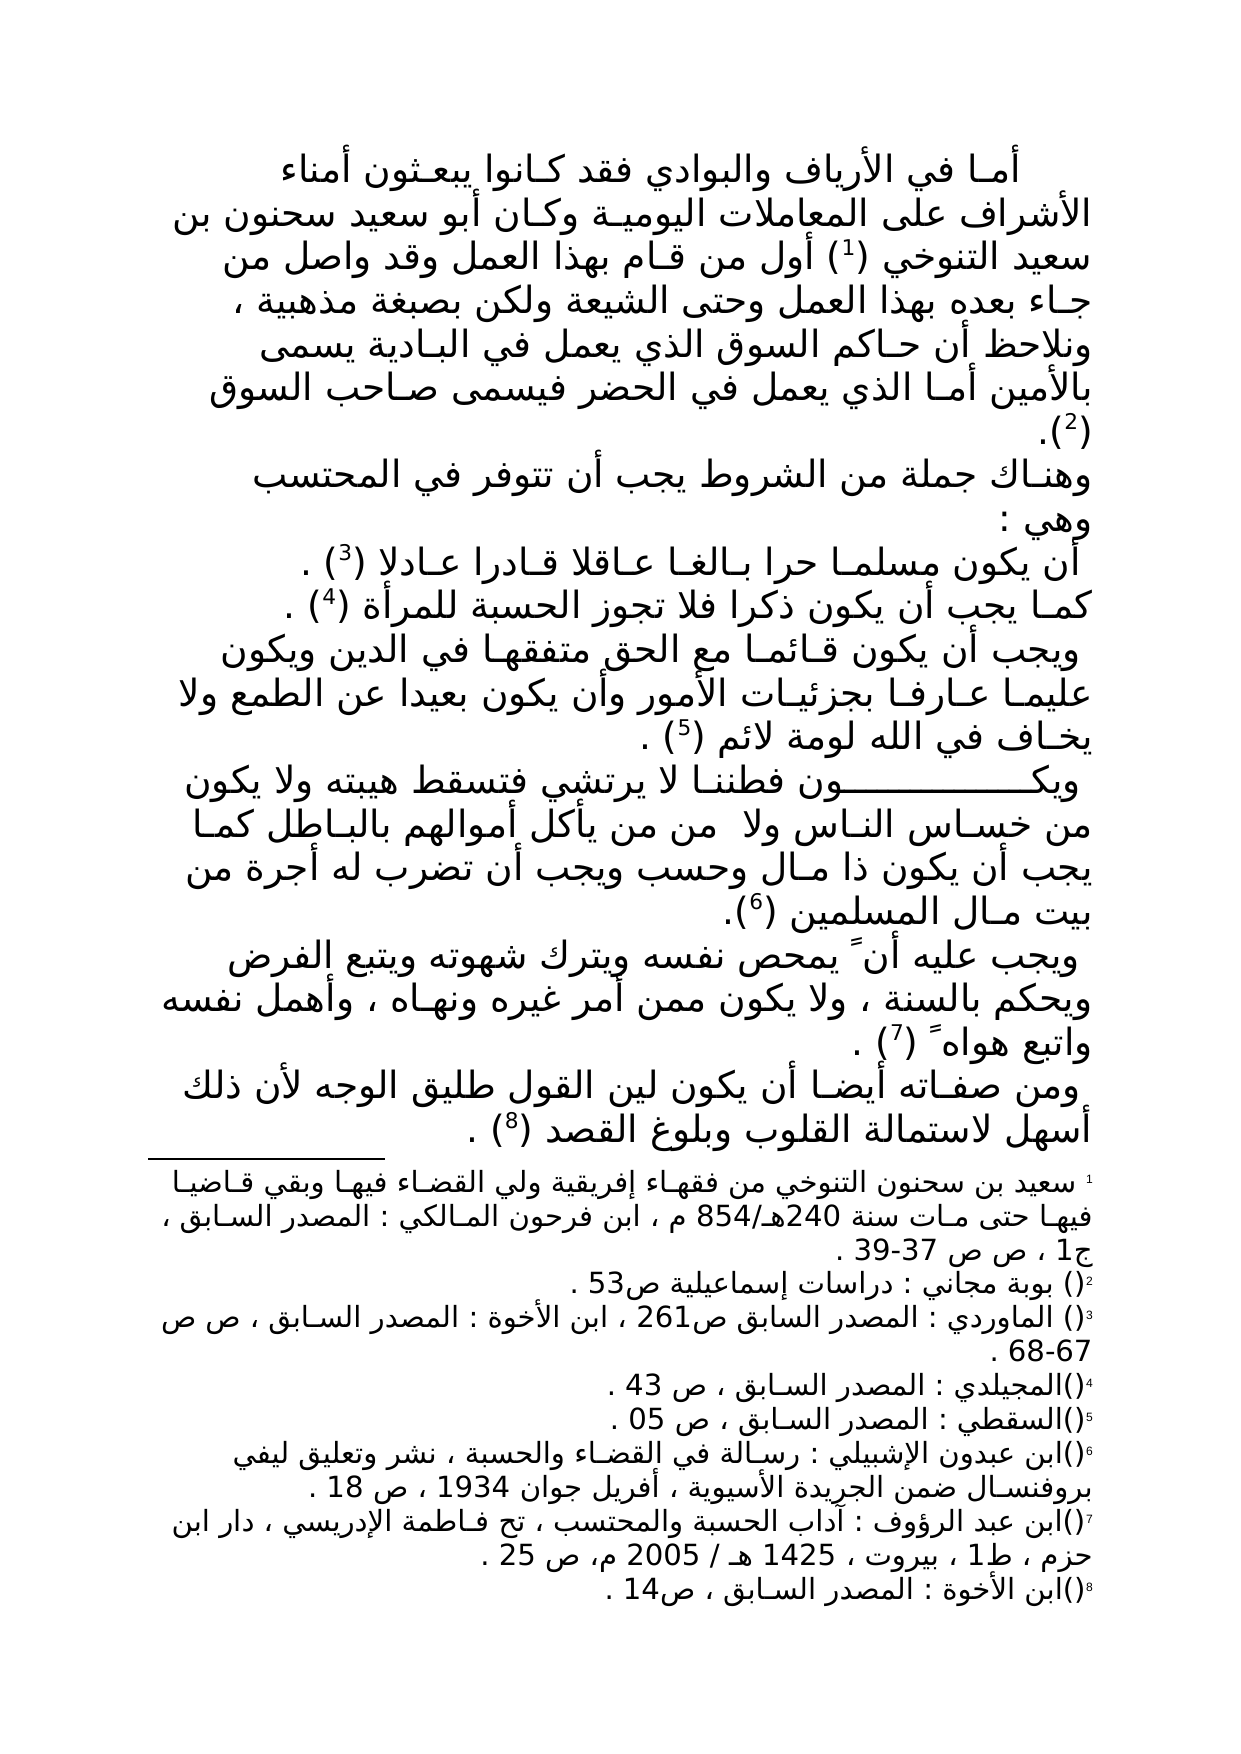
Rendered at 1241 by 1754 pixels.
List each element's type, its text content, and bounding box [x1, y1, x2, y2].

text ومن صفـاته أيضـا أن يكون لين القول طليق الوجه لأن ذلك أسهل لاستمالة القلوب وبلوغ القصد () . [148, 1064, 1093, 1151]
text وهنـاك جملة من الشروط يجب أن تتوفر في المحتسب وهي : [148, 453, 1093, 540]
text ويكـــــــــــــــــون فطننـا لا يرتشي فتسقط هيبته ولا يكون من خسـاس النـاس ولا من من يأكل أموالهم بالبـاطل كمـا يجب أن يكون ذا مـال وحسب ويجب أن تضرب له أجرة من بيت مـال المسلمين (). [148, 759, 1093, 933]
text ويجب عليه أن ً يمحص نفسه ويترك شهوته ويتبع الفرض ويحكم بالسنة ، ولا يكون ممن أمر غيره ونهـاه ، وأهمل نفسه واتبع هواه ً () . [148, 933, 1093, 1064]
text أمـا في الأرياف والبوادي فقد كـانوا يبعـثون أمناء الأشراف على المعاملات اليوميـة وكـان أبو سعيد سحنون بن سعيد التنوخي () أول من قـام بهذا العمل وقد واصل من جـاء بعده بهذا العمل وحتى الشيعة ولكن بصبغة مذهبية ، ونلاحظ أن حـاكم السوق الذي يعمل في البـادية يسمى بالأمين أمـا الذي يعمل في الحضر فيسمى صـاحب السوق (). [148, 148, 1093, 453]
text كمـا يجب أن يكون ذكرا فلا تجوز الحسبة للمرأة () . [148, 584, 1093, 628]
text أن يكون مسلمـا حرا بـالغـا عـاقلا قـادرا عـادلا () . [148, 540, 1093, 584]
text ويجب أن يكون قـائمـا مع الحق متفقهـا في الدين ويكون عليمـا عـارفـا بجزئيـات الأمور وأن يكون بعيدا عن الطمع ولا يخـاف في الله لومة لائم () . [148, 628, 1093, 759]
